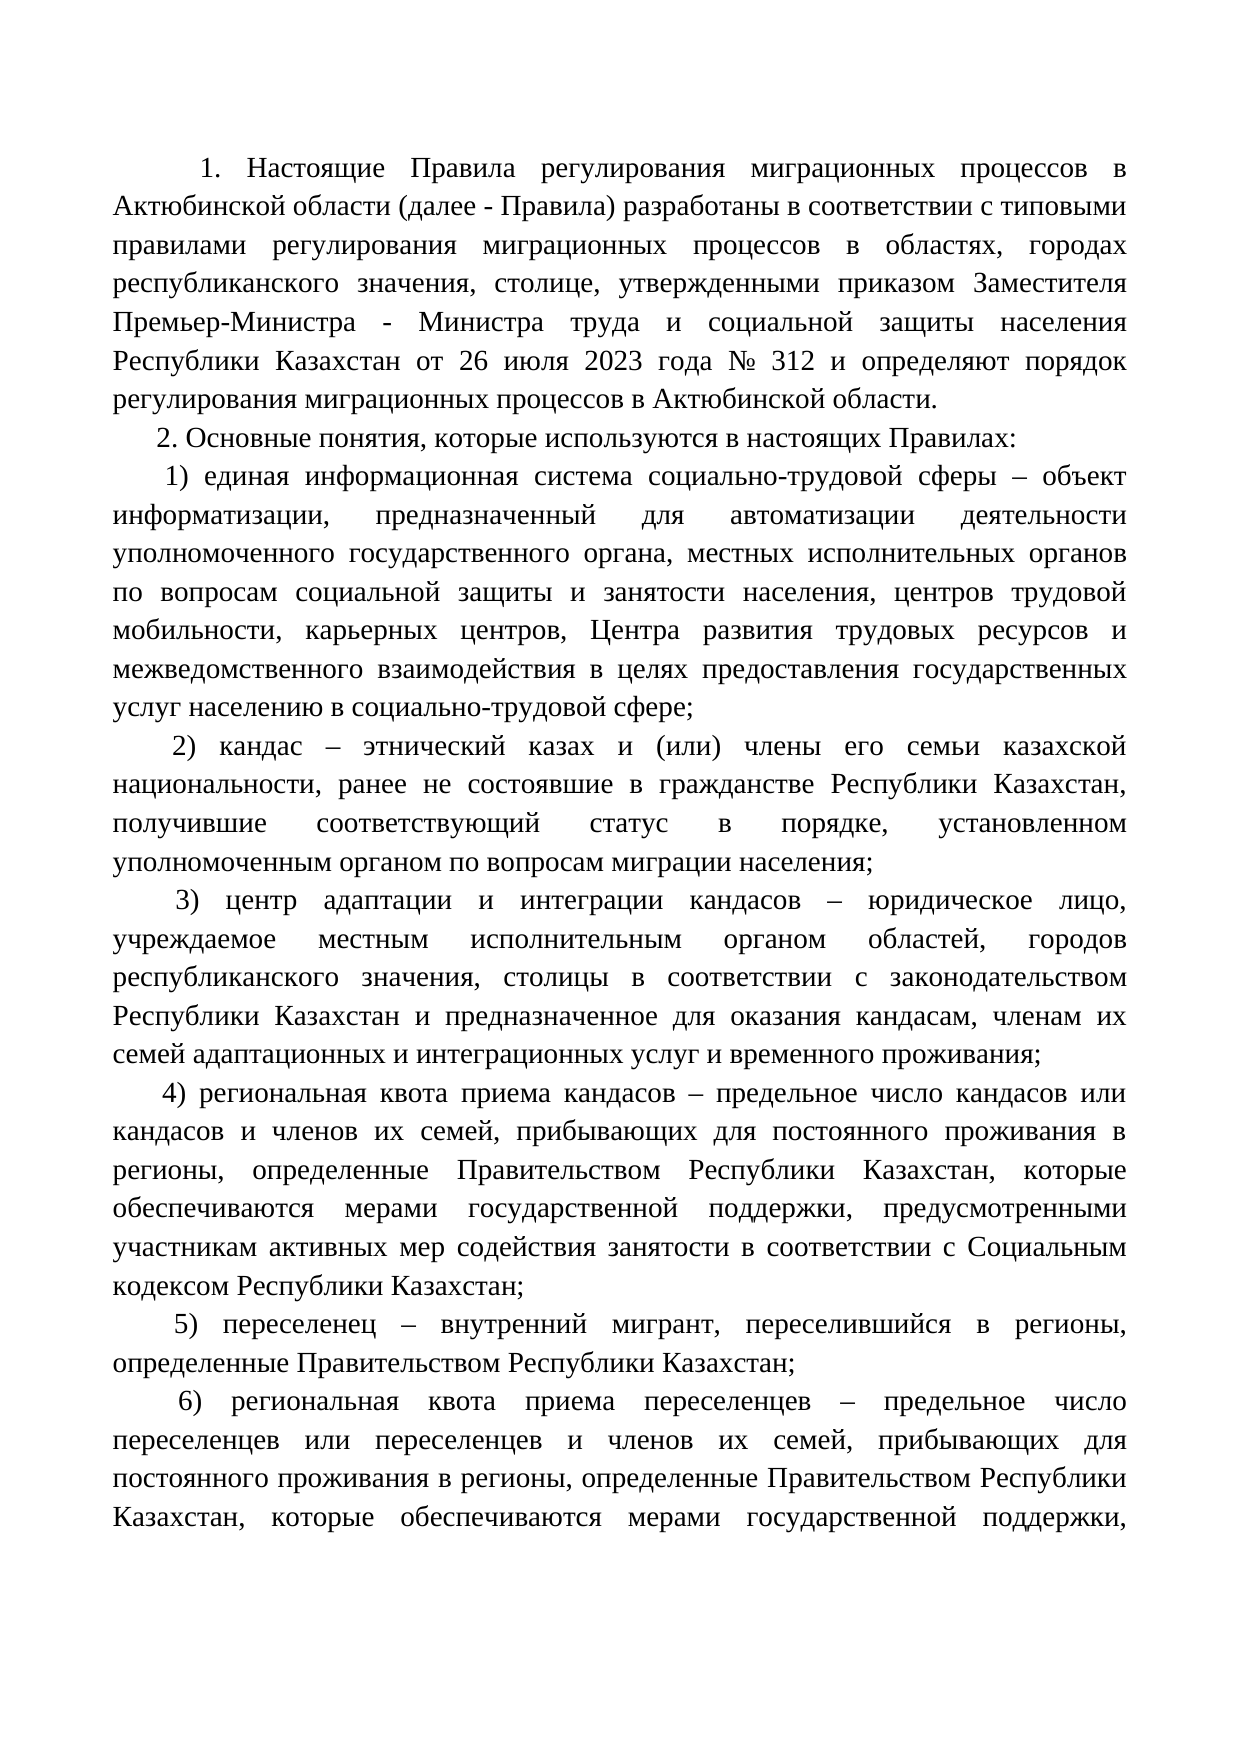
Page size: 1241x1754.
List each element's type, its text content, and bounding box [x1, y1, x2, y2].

text 1) единая информационная система социально-трудовой сферы – объект информатизации, предназначенный для автоматизации деятельности уполномоченного государственного органа, местных исполнительных органов по вопросам социальной защиты и занятости населения, центров трудовой мобильности, карьерных центров, Центра развития трудовых ресурсов и межведомственного взаимодействия в целях предоставления государственных услуг населению в социально-трудовой сфере; [112, 458, 1128, 723]
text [112, 1383, 1128, 1532]
text 4) региональная квота приема кандасов – предельное число кандасов или кандасов и членов их семей, прибывающих для постоянного проживания в регионы, определенные Правительством Республики Казахстан, которые обеспечиваются мерами государственной поддержки, предусмотренными участникам активных мер содействия занятости в соответствии с Социальным кодексом Республики Казахстан; [112, 1075, 1128, 1301]
text 5) переселенец – внутренний мигрант, переселившийся в регионы, определенные Правительством Республики Казахстан; [112, 1306, 1128, 1378]
text 2) кандас – этнический казах и (или) члены его семьи казахской национальности, ранее не состоявшие в гражданстве Республики Казахстан, получившие соответствующий статус в порядке, установленном уполномоченным органом по вопросам миграции населения; [112, 728, 1128, 877]
text 2. Основные понятия, которые используются в настоящих Правилах: [112, 420, 1128, 453]
text 1. Настоящие Правила регулирования миграционных процессов в Актюбинской области (далее - Правила) разработаны в соответствии с типовыми правилами регулирования миграционных процессов в областях, городах республиканского значения, столице, утвержденными приказом Заместителя Премьер-Министра - Министра труда и социальной защиты населения Республики Казахстан от 26 июля 2023 года № 312 и определяют порядок регулирования миграционных процессов в Актюбинской области. [112, 150, 1128, 415]
text 3) центр адаптации и интеграции кандасов – юридическое лицо, учреждаемое местным исполнительным органом областей, городов республиканского значения, столицы в соответствии с законодательством Республики Казахстан и предназначенное для оказания кандасам, членам их семей адаптационных и интеграционных услуг и временного проживания; [112, 882, 1128, 1070]
